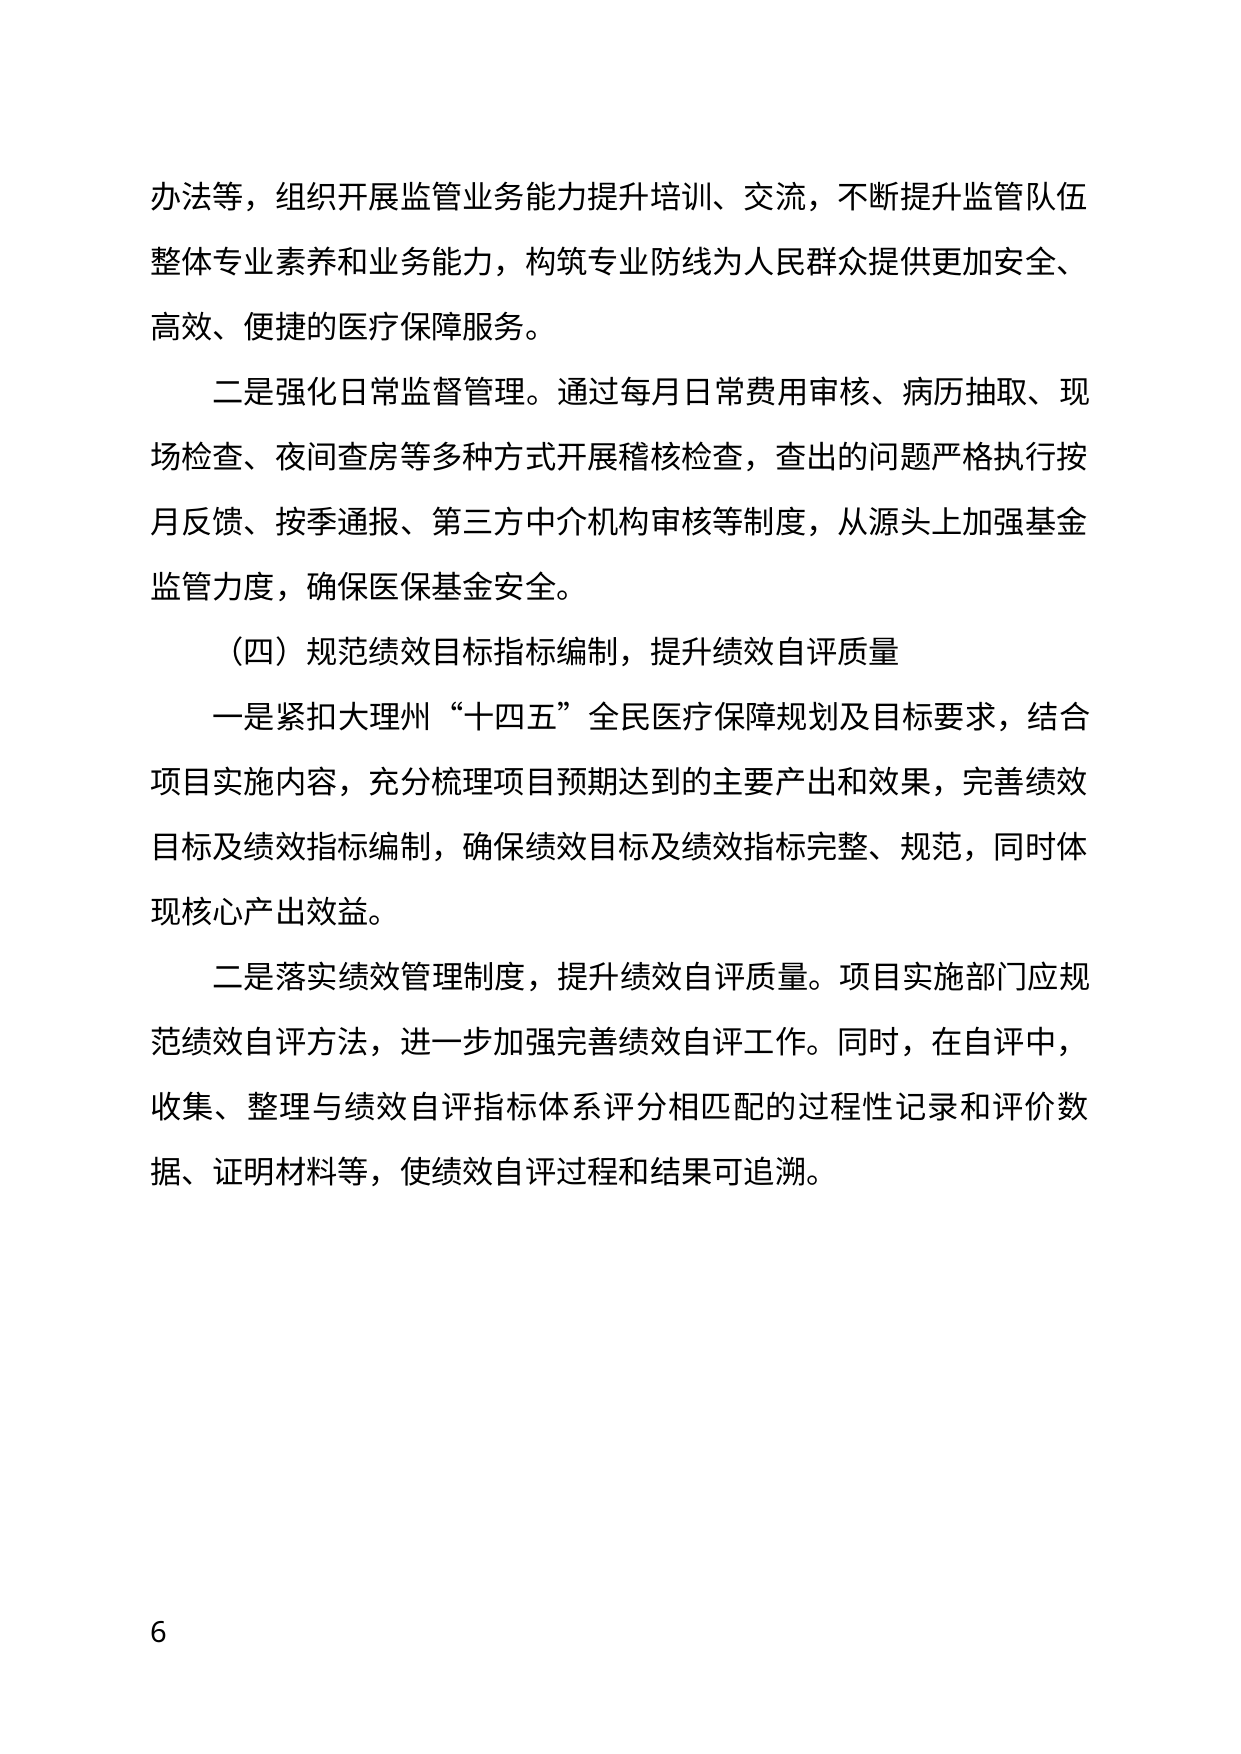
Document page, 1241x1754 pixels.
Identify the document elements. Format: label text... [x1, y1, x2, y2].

text （四）规范绩效目标指标编制，提升绩效自评质量 [150, 617, 1090, 682]
text 二是落实绩效管理制度，提升绩效自评质量。项目实施部门应规范绩效自评方法，进一步加强完善绩效自评工作。同时，在自评中，收集、整理与绩效自评指标体系评分相匹配的过程性记录和评价数据、证明材料等，使绩效自评过程和结果可追溯。 [150, 942, 1090, 1202]
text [150, 162, 1090, 357]
text 二是强化日常监督管理。通过每月日常费用审核、病历抽取、现场检查、夜间查房等多种方式开展稽核检查，查出的问题严格执行按月反馈、按季通报、第三方中介机构审核等制度，从源头上加强基金监管力度，确保医保基金安全。 [150, 357, 1090, 617]
text 一是紧扣大理州“十四五”全民医疗保障规划及目标要求，结合项目实施内容，充分梳理项目预期达到的主要产出和效果，完善绩效目标及绩效指标编制，确保绩效目标及绩效指标完整、规范，同时体现核心产出效益。 [150, 682, 1090, 942]
